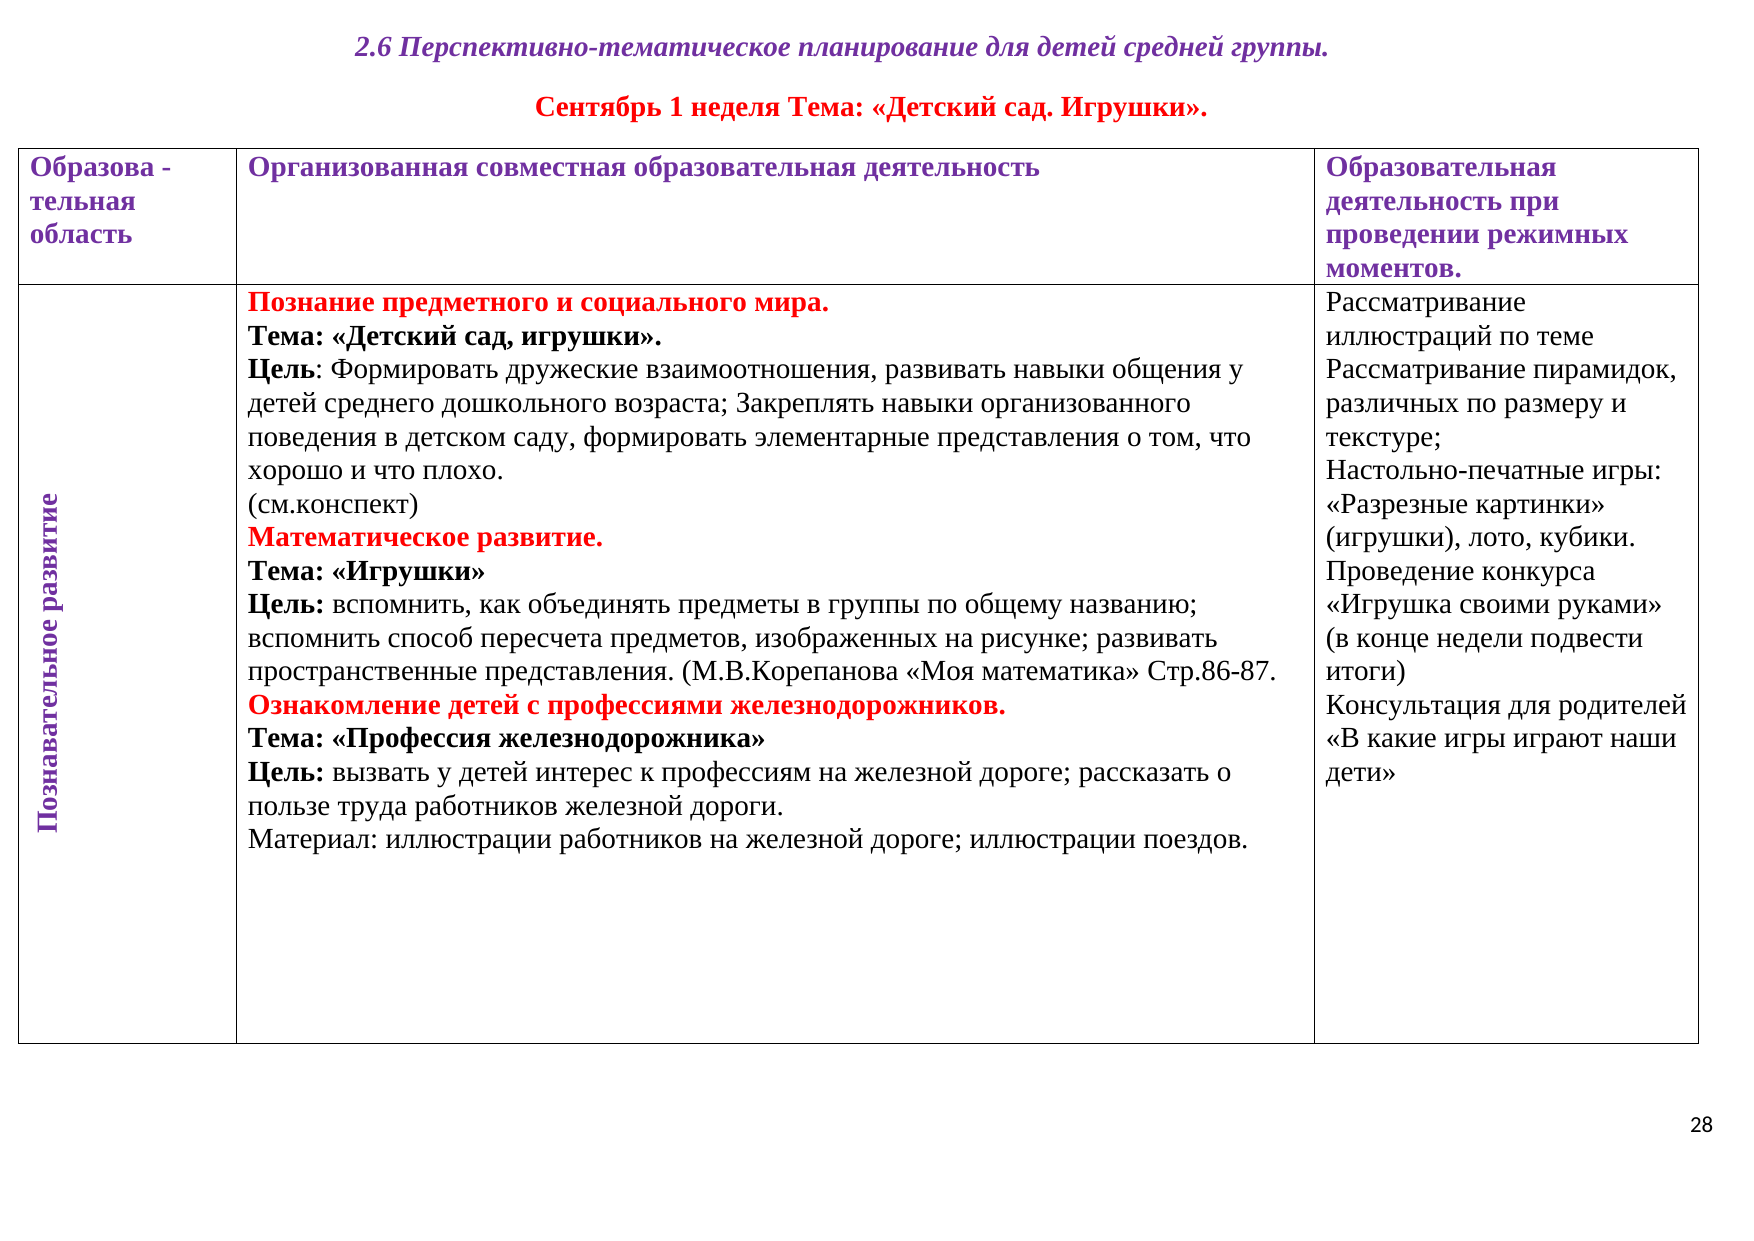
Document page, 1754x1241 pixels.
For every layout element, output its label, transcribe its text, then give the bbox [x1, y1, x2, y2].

table_cell Познавательное развитие [19, 285, 236, 1043]
text 2.6 Перспективно-тематическое планирование для детей средней группы. [29, 29, 1713, 63]
table_header Образовательная деятельность при проведении режимных моментов. [1315, 149, 1698, 283]
table_cell Познание предметного и социального мира. Тема: «Детский сад, игрушки». Цель: Формировать дружеские взаимоотношения, развивать навыки общения у детей среднего дошкольного возраста; Закреплять навыки организованного поведения в детском саду, формировать элементарные представления о том, что хорошо и что плохо. (см.конспект) Математическое развитие. Тема: «Игрушки» Цель: вспомнить, как объединять предметы в группы по общему названию; вспомнить способ пересчета предметов, изображенных на рисунке; развивать пространственные представления. (М.В.Корепанова «Моя математика» Стр.86-87. Ознакомление детей с профессиями железнодорожников. Тема: «Профессия железнодорожника» Цель: вызвать у детей интерес к профессиям на железной дороге; рассказать о пользе труда работников железной дороги. Материал: иллюстрации работников на железной дороге; иллюстрации поездов. [237, 285, 1314, 1043]
table_cell Рассматривание иллюстраций по теме Рассматривание пирамидок, различных по размеру и текстуре; Настольно-печатные игры: «Разрезные картинки» (игрушки), лото, кубики. Проведение конкурса «Игрушка своими руками» (в конце недели подвести итоги) Консультация для родителей «В какие игры играют наши дети» [1315, 285, 1698, 1043]
table_header Образова -тельная область [19, 149, 236, 283]
table_header Организованная совместная образовательная деятельность [237, 149, 1314, 283]
text Сентябрь 1 неделя Тема: «Детский сад. Игрушки». [29, 89, 1713, 122]
